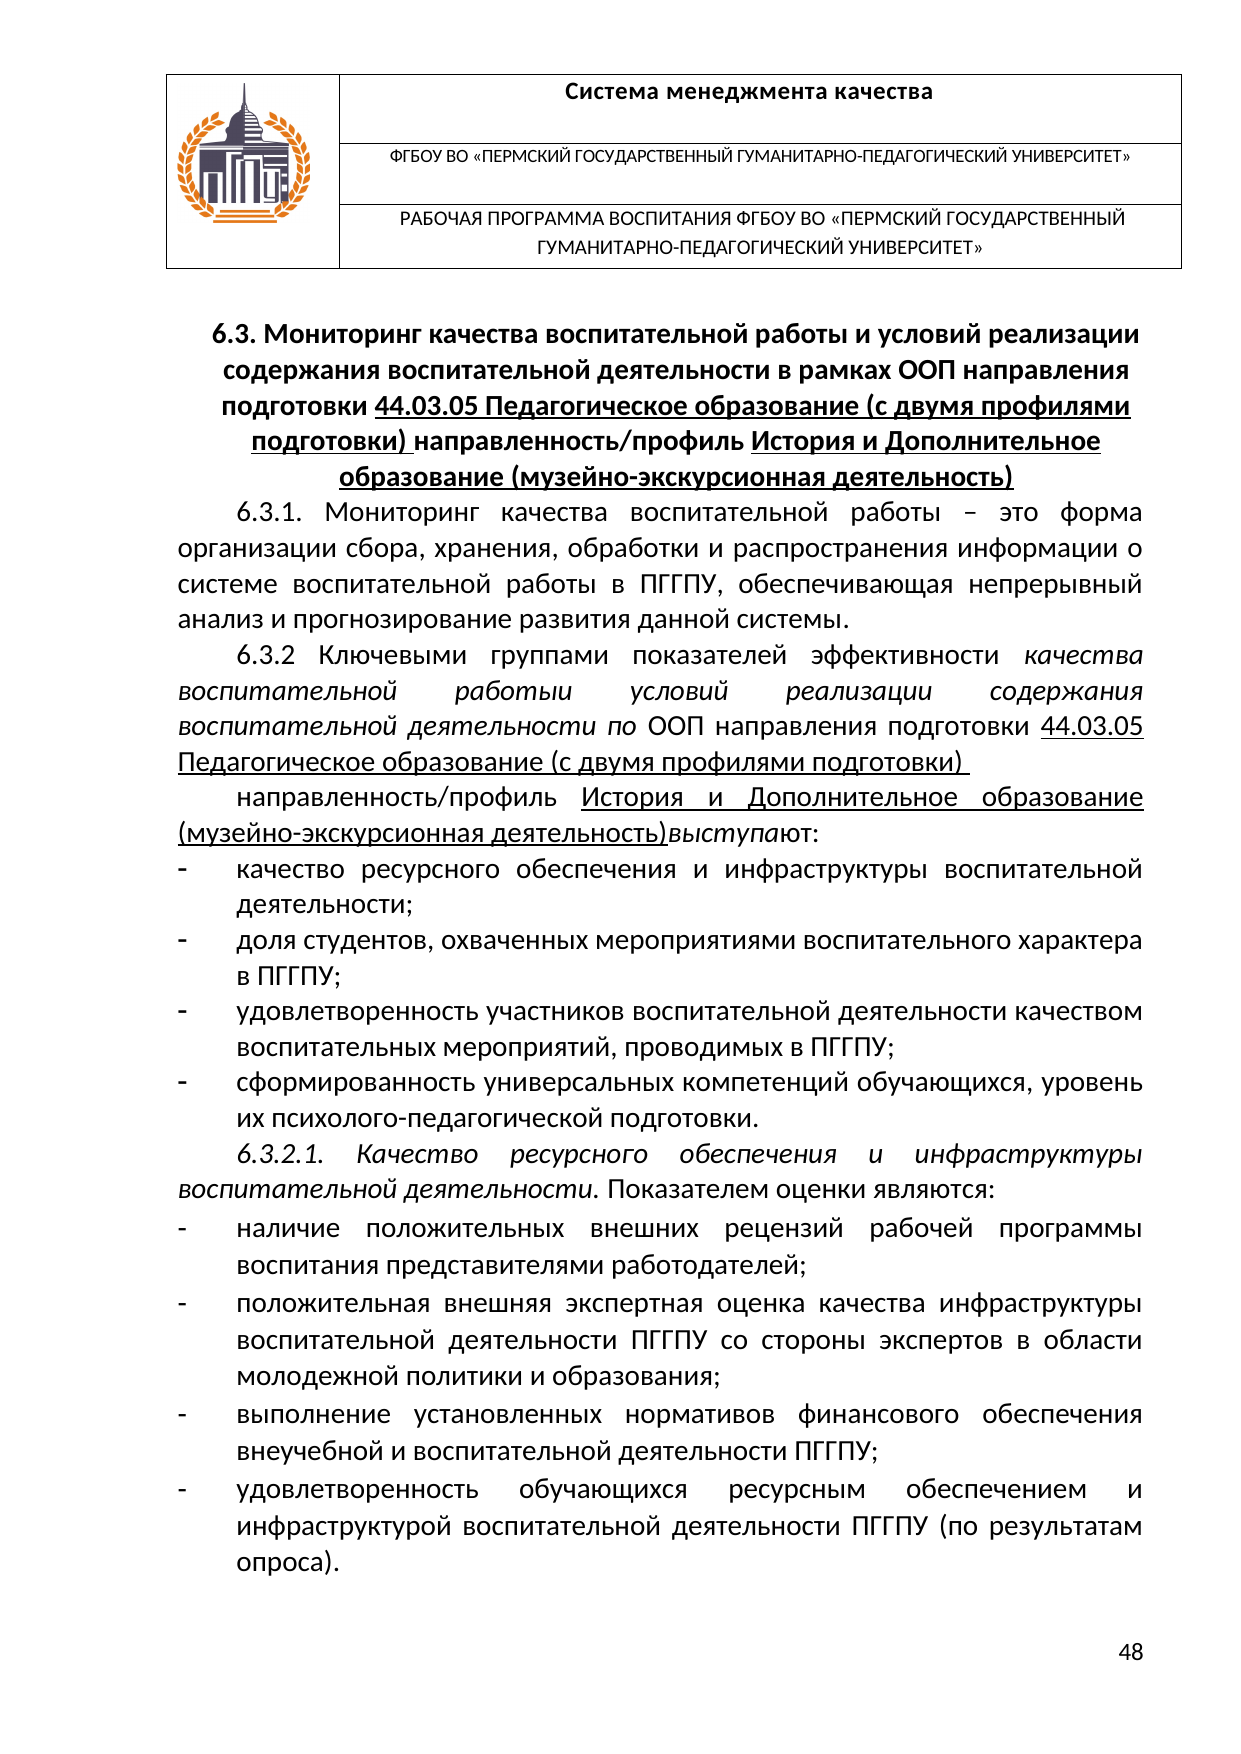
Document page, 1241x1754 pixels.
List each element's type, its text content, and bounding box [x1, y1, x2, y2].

list сформированность универсальных компетенций обучающихся, уровень их психолого-педагогической подготовки. [177, 1063, 1144, 1135]
list качество ресурсного обеспечения и инфраструктуры воспитательной деятельности; [177, 850, 1144, 921]
list удовлетворенность обучающихся ресурсным обеспечением и инфраструктурой воспитательной деятельности ПГГПУ (по результатам опроса). [177, 1468, 1144, 1578]
text направленность/профиль История и Дополнительное образование (музейно-экскурсионная деятельность)выступают: [177, 778, 1144, 850]
text 6.3.2 Ключевыми группами показателей эффективности качества воспитательной работыи условий реализации содержания воспитательной деятельности по ООП направления подготовки 44.03.05 Педагогическое образование (с двумя профилями подготовки) [177, 636, 1144, 778]
picture [177, 83, 310, 223]
text 6.3.2.1. Качество ресурсного обеспечения и инфраструктуры воспитательной деятельности. Показателем оценки являются: [177, 1135, 1144, 1206]
list выполнение установленных нормативов финансового обеспечения внеучебной и воспитательной деятельности ПГГПУ; [177, 1392, 1144, 1468]
list наличие положительных внешних рецензий рабочей программы воспитания представителями работодателей; [177, 1206, 1144, 1281]
list положительная внешняя экспертная оценка качества инфраструктуры воспитательной деятельности ПГГПУ со стороны экспертов в области молодежной политики и образования; [177, 1281, 1144, 1392]
text 6.3.1. Мониторинг качества воспитательной работы – это форма организации сбора, хранения, обработки и распространения информации о системе воспитательной работы в ПГГПУ, обеспечивающая непрерывный анализ и прогнозирование развития данной системы. [177, 493, 1144, 636]
subtitle 6.3. Мониторинг качества воспитательной работы и условий реализации содержания воспитательной деятельности в рамках ООП направления подготовки 44.03.05 Педагогическое образование (с двумя профилями подготовки) направленность/профиль История и Дополнительное образование (музейно-экскурсионная деятельность) [208, 315, 1144, 493]
list удовлетворенность участников воспитательной деятельности качеством воспитательных мероприятий, проводимых в ПГГПУ; [177, 992, 1144, 1063]
list доля студентов, охваченных мероприятиями воспитательного характера в ПГГПУ; [177, 921, 1144, 992]
